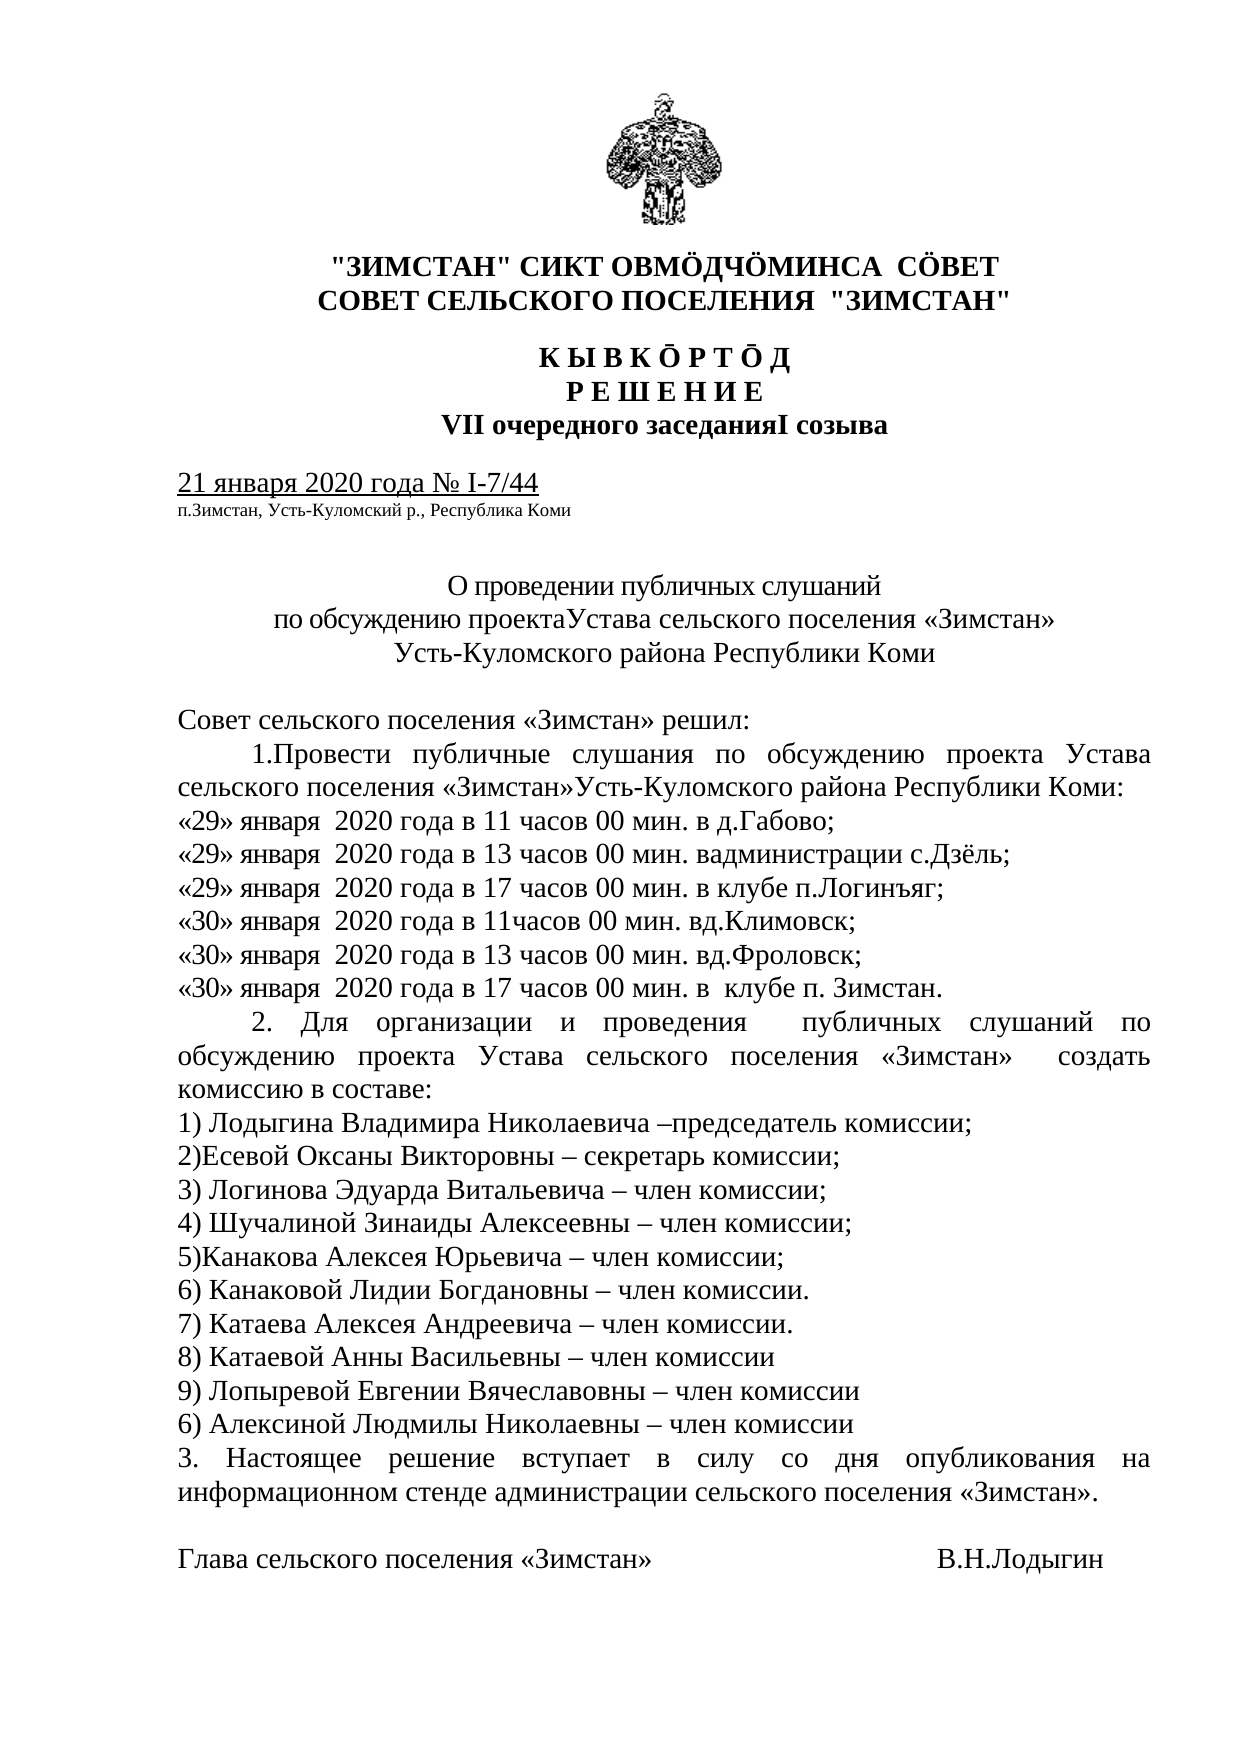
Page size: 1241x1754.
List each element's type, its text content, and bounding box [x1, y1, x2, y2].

text Р Е Ш Е Н И Е [177, 374, 1152, 407]
text «29» января 2020 года в 13 часов 00 мин. вадминистрации с.Дзёль; [177, 836, 1152, 870]
text «29» января 2020 года в 17 часов 00 мин. в клубе п.Логинъяг; [177, 870, 1152, 903]
text 8) Катаевой Анны Васильевны – член комиссии [177, 1339, 1152, 1373]
text 2)Есевой Оксаны Викторовны – секретарь комиссии; [177, 1138, 1152, 1172]
text Глава сельского поселения «Зимстан» В.Н.Лодыгин [177, 1541, 1152, 1574]
text «29» января 2020 года в 11 часов 00 мин. в д.Габово; [177, 803, 1152, 836]
text "ЗИМСТАН" СИКТ ОВМÖДЧÖМИНСА СÖВЕТ [177, 249, 1152, 283]
text 3) Логинова Эдуарда Витальевича – член комиссии; [177, 1172, 1152, 1205]
text 4) Шучалиной Зинаиды Алексеевны – член комиссии; [177, 1205, 1152, 1239]
text К Ы В К Ō Р Т Ō Д [177, 340, 1152, 374]
text 5)Канакова Алексея Юрьевича – член комиссии; [177, 1239, 1152, 1272]
text 1) Лодыгина Владимира Николаевича –председатель комиссии; [177, 1105, 1152, 1138]
text «30» января 2020 года в 13 часов 00 мин. вд.Фроловск; [177, 937, 1152, 971]
text 21 января 2020 года № I-7/44 [177, 465, 1152, 498]
text по обсуждению проектаУстава сельского поселения «Зимстан» [177, 602, 1152, 635]
text 6) Канаковой Лидии Богдановны – член комиссии. [177, 1272, 1152, 1306]
text «30» января 2020 года в 17 часов 00 мин. в клубе п. Зимстан. [177, 971, 1152, 1004]
text «30» января 2020 года в 11часов 00 мин. вд.Климовск; [177, 903, 1152, 937]
text СОВЕТ СЕЛЬСКОГО ПОСЕЛЕНИЯ "ЗИМСТАН" [177, 283, 1152, 316]
text 7) Катаева Алексея Андреевича – член комиссии. [177, 1306, 1152, 1339]
text 3. Настоящее решение вступает в силу со дня опубликования на информационном стенде администрации сельского поселения «Зимстан». [177, 1440, 1152, 1507]
text Совет сельского поселения «Зимстан» решил: [177, 702, 1152, 736]
text VII очередного заседанияI созыва [177, 407, 1152, 441]
text 6) Алексиной Людмилы Николаевны – член комиссии [177, 1407, 1152, 1440]
text 1.Провести публичные слушания по обсуждению проекта Устава сельского поселения «Зимстан»Усть-Куломского района Республики Коми: [177, 736, 1152, 803]
text Усть-Куломского района Республики Коми [177, 635, 1152, 669]
text п.Зимстан, Усть-Куломский р., Республика Коми [177, 498, 1152, 520]
text О проведении публичных слушаний [177, 568, 1152, 602]
text 2. Для организации и проведения публичных слушаний по обсуждению проекта Устава сельского поселения «Зимстан» создать комиссию в составе: [177, 1004, 1152, 1105]
text 9) Лопыревой Евгении Вячеславовны – член комиссии [177, 1373, 1152, 1407]
